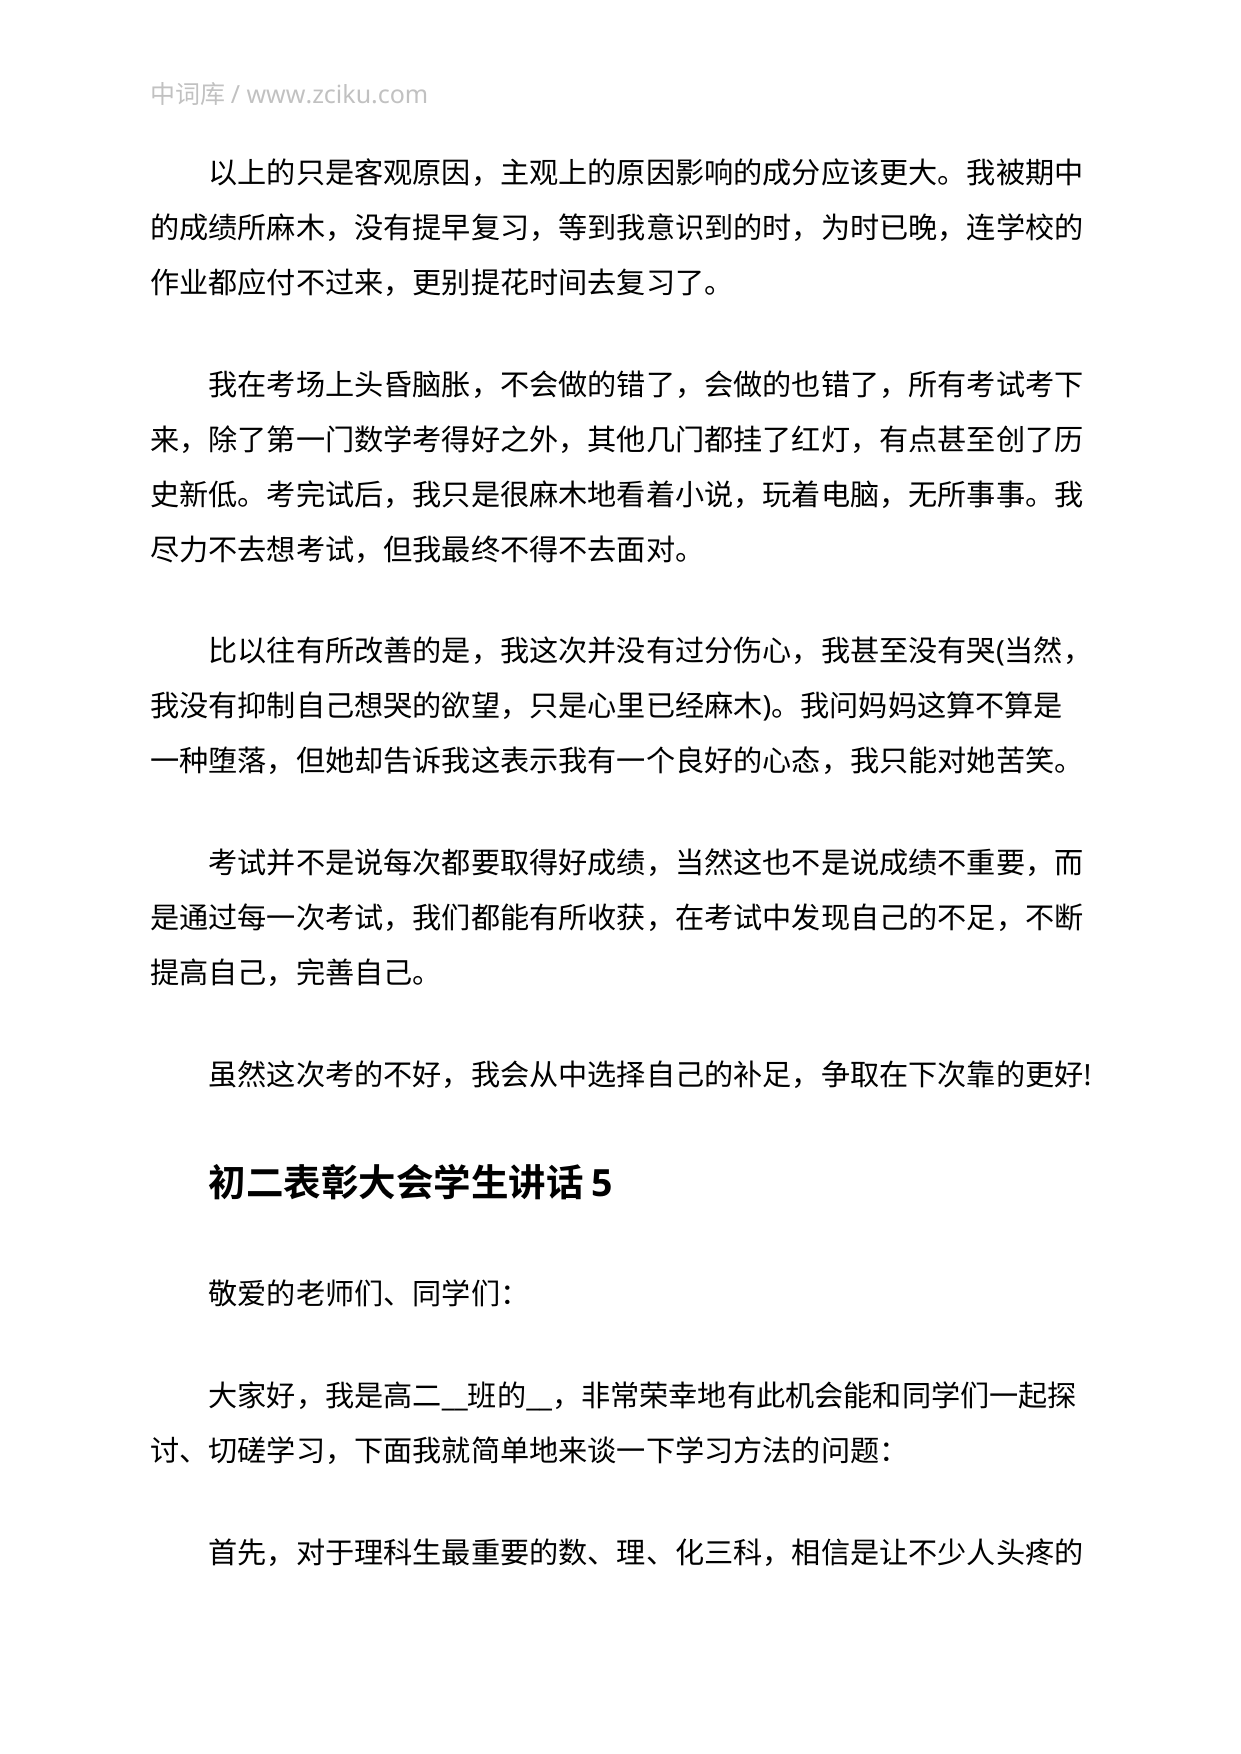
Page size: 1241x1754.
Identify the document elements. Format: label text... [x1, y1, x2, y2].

text 敬爱的老师们、同学们： [150, 1271, 1090, 1313]
text 虽然这次考的不好，我会从中选择自己的补足，争取在下次靠的更好! [150, 1051, 1090, 1094]
text 以上的只是客观原因，主观上的原因影响的成分应该更大。我被期中的成绩所麻木，没有提早复习，等到我意识到的时，为时已晚，连学校的作业都应付不过来，更别提花时间去复习了。 [150, 150, 1090, 302]
text 比以往有所改善的是，我这次并没有过分伤心，我甚至没有哭(当然，我没有抑制自己想哭的欲望，只是心里已经麻木)。我问妈妈这算不算是一种堕落，但她却告诉我这表示我有一个良好的心态，我只能对她苦笑。 [150, 628, 1090, 780]
text 初二表彰大会学生讲话5 [150, 1153, 1090, 1208]
text 我在考场上头昏脑胀，不会做的错了，会做的也错了，所有考试考下来，除了第一门数学考得好之外，其他几门都挂了红灯，有点甚至创了历史新低。考完试后，我只是很麻木地看着小说，玩着电脑，无所事事。我尽力不去想考试，但我最终不得不去面对。 [150, 362, 1090, 568]
text 考试并不是说每次都要取得好成绩，当然这也不是说成绩不重要，而是通过每一次考试，我们都能有所收获，在考试中发现自己的不足，不断提高自己，完善自己。 [150, 840, 1090, 992]
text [150, 1529, 1090, 1572]
text 大家好，我是高二__班的__，非常荣幸地有此机会能和同学们一起探讨、切磋学习，下面我就简单地来谈一下学习方法的问题： [150, 1373, 1090, 1470]
